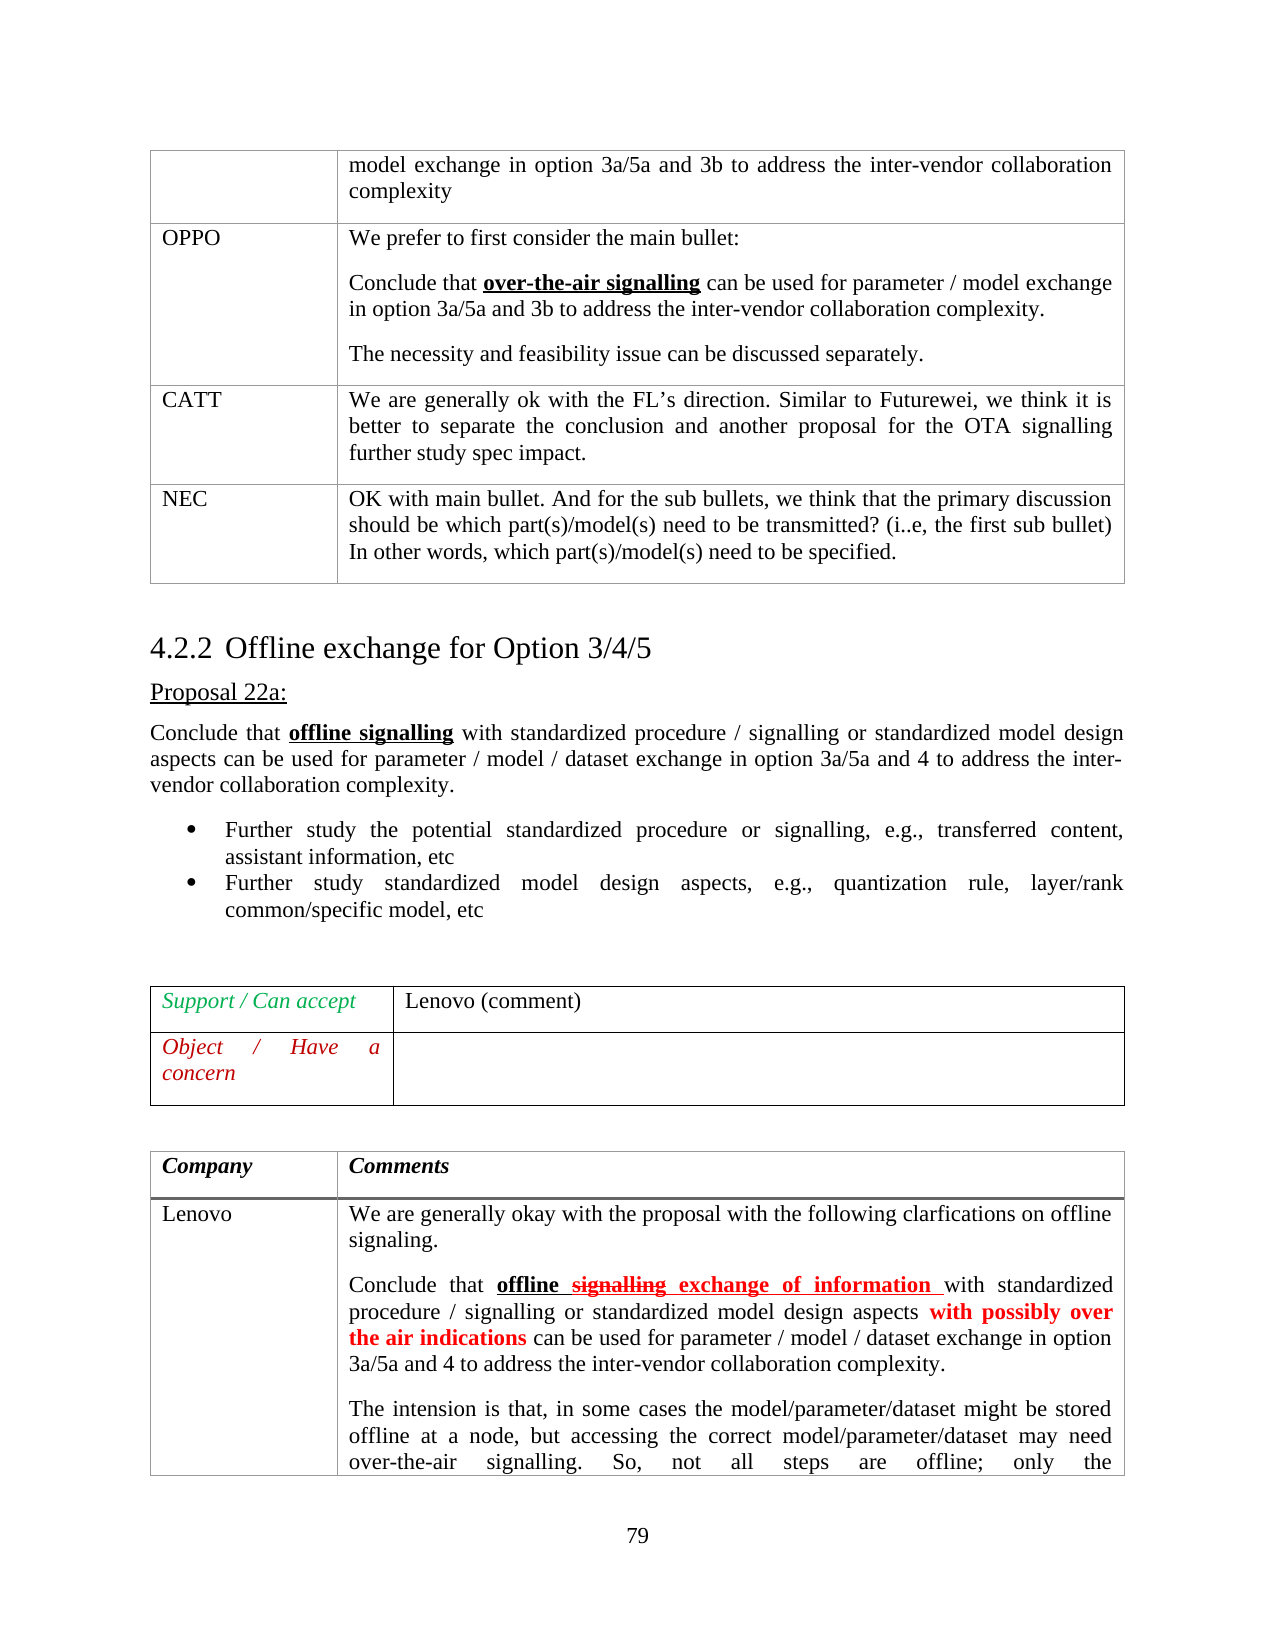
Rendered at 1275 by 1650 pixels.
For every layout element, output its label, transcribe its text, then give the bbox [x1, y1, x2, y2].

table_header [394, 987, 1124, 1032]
text Proposal 22a: [150, 677, 1125, 706]
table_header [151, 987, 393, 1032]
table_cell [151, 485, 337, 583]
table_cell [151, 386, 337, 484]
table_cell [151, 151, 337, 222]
subtitle Offline exchange for Option 3/4/5 [150, 629, 1125, 665]
list Further study the potential standardized procedure or signalling, e.g., transferred content, assistant information, etc [187, 817, 1125, 869]
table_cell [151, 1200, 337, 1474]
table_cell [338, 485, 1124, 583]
text Conclude that offline signalling with standardized procedure / signalling or standardized model design aspects can be used for parameter / model / dataset exchange in option 3a/5a and 4 to address the inter-vendor collaboration complexity. [150, 719, 1125, 798]
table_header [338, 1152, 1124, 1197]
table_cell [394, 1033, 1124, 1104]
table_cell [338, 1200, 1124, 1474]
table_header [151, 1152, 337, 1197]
list Further study standardized model design aspects, e.g., quantization rule, layer/rank common/specific model, etc [187, 869, 1125, 922]
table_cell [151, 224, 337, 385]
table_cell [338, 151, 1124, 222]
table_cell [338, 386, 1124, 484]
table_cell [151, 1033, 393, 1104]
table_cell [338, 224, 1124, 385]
